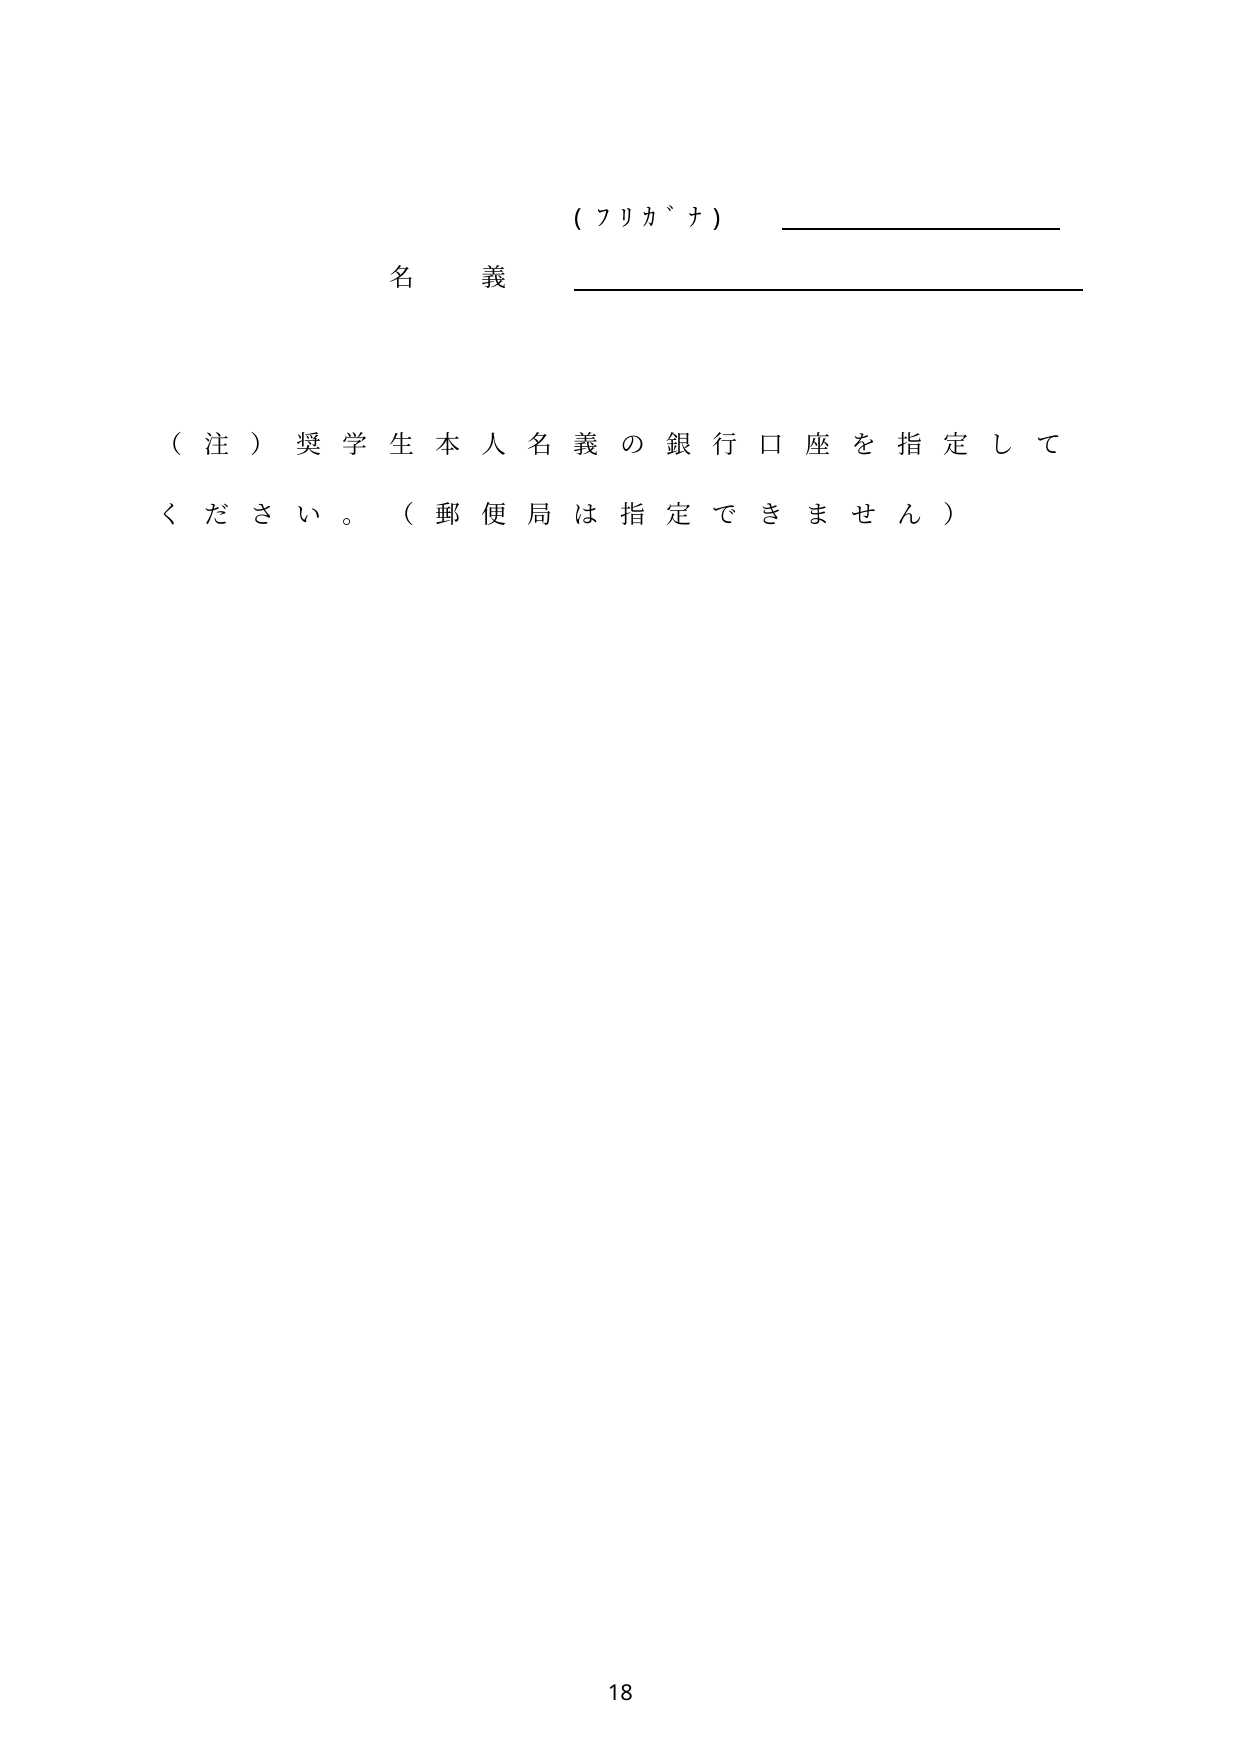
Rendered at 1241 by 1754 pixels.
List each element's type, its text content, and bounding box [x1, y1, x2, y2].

text 名 義 [158, 246, 1083, 306]
text (ﾌﾘｶﾞﾅ) [158, 185, 1083, 246]
text （注）奨学生本人名義の銀行口座を指定してください。（郵便局は指定できません） [158, 412, 1083, 543]
